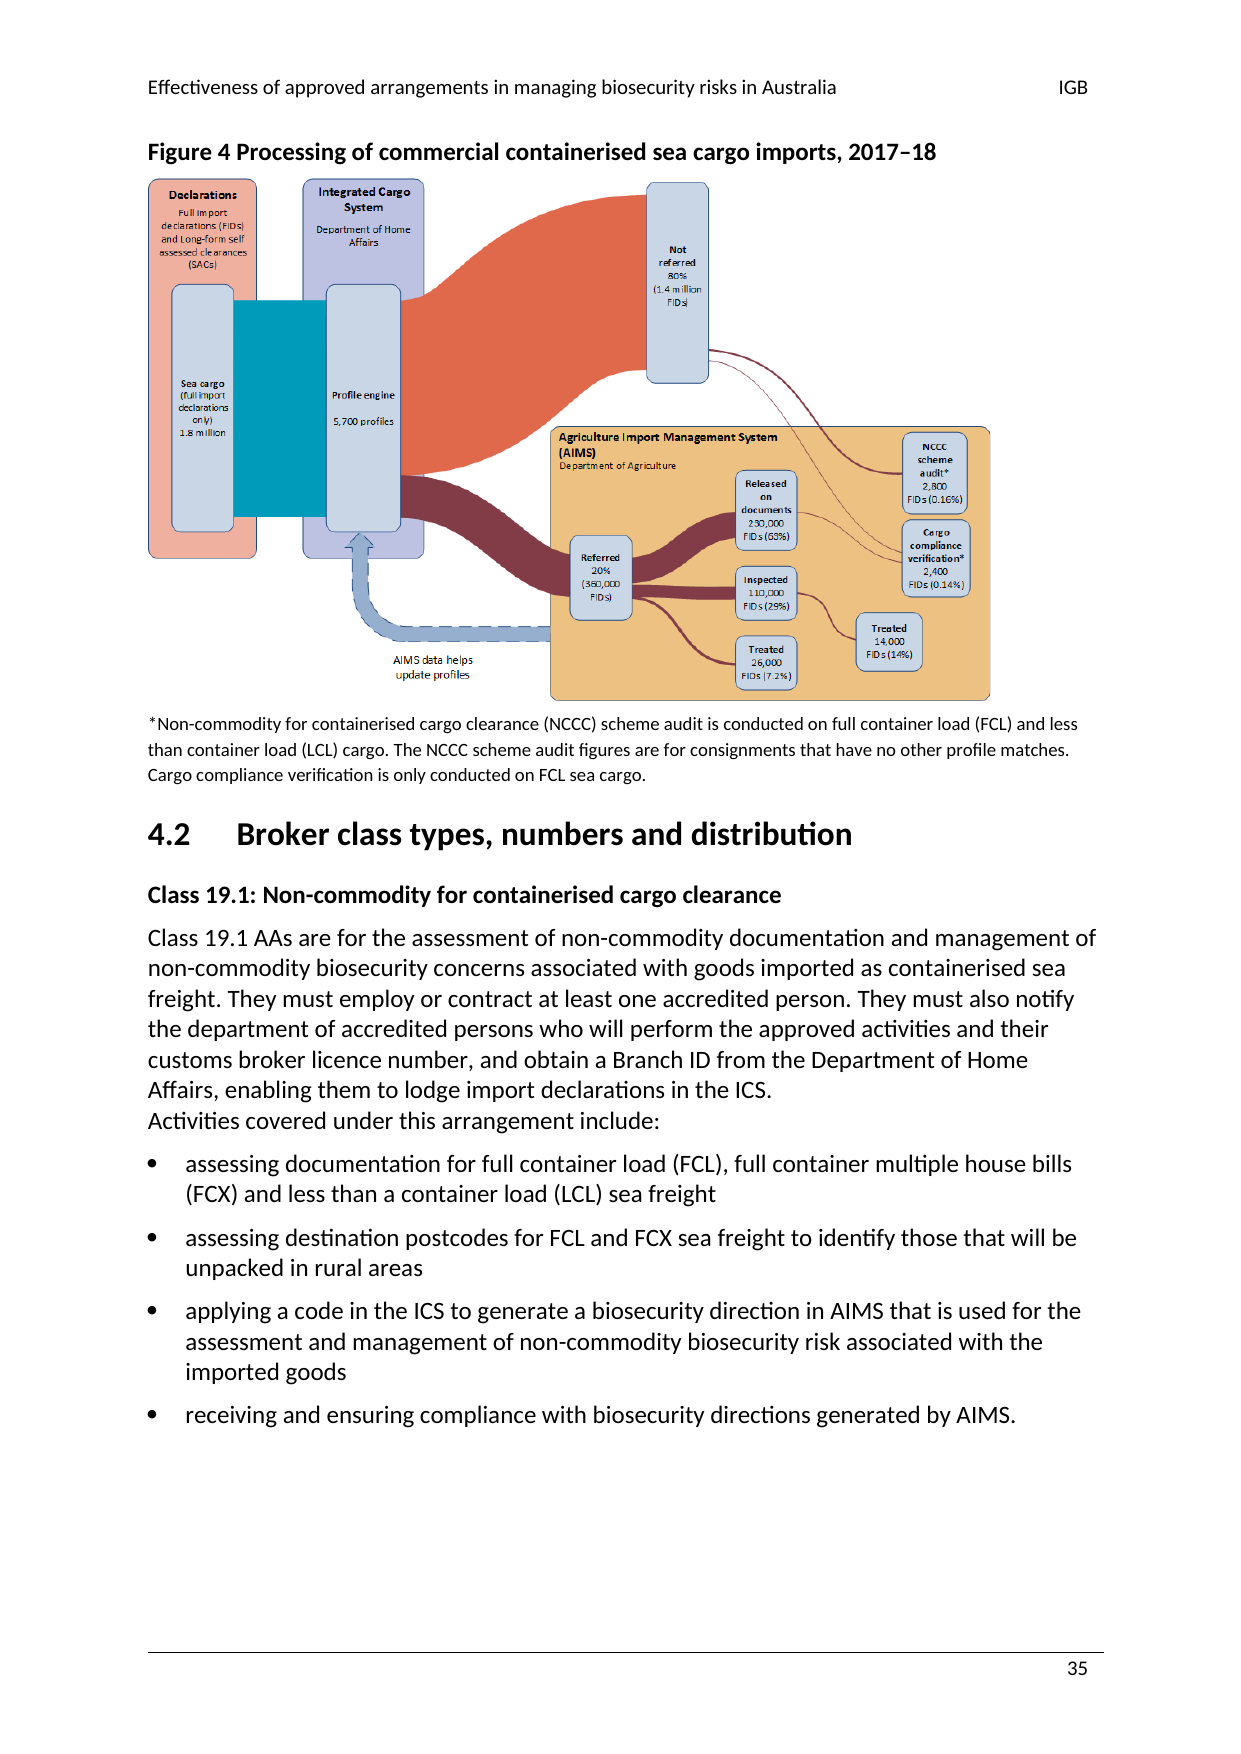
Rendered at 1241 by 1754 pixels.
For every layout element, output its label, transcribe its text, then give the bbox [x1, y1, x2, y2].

list Class 19.1 AAs are for the assessment of non-commodity documentation and management of non-commodity biosecurity concerns associated with goods imported as containerised sea freight. They must employ or contract at least one accredited person. They must also notify the department of accredited persons who will perform the approved activities and their customs broker licence number, and obtain a Branch ID from the Department of Home Affairs, enabling them to lodge import declarations in the ICS. [148, 922, 1104, 1105]
list receiving and ensuring compliance with biosecurity directions generated by AIMS. [148, 1399, 1104, 1430]
subtitle Broker class types, numbers and distribution [148, 813, 1104, 854]
picture [147, 178, 991, 701]
list Activities covered under this arrangement include: [148, 1105, 1104, 1136]
list assessing destination postcodes for FCL and FCX sea freight to identify those that will be unpacked in rural areas [148, 1222, 1104, 1283]
text Figure 4 Processing of commercial containerised sea cargo imports, 2017–18 [148, 136, 1104, 166]
text *Non-commodity for containerised cargo clearance (NCCC) scheme audit is conducted on full container load (FCL) and less than container load (LCL) cargo. The NCCC scheme audit figures are for consignments that have no other profile matches. Cargo compliance verification is only conducted on FCL sea cargo. [148, 713, 1104, 786]
list assessing documentation for full container load (FCL), full container multiple house bills (FCX) and less than a container load (LCL) sea freight [148, 1148, 1104, 1209]
list Class 19.1: Non-commodity for containerised cargo clearance [148, 879, 1104, 909]
list applying a code in the ICS to generate a biosecurity direction in AIMS that is used for the assessment and management of non-commodity biosecurity risk associated with the imported goods [148, 1295, 1104, 1387]
